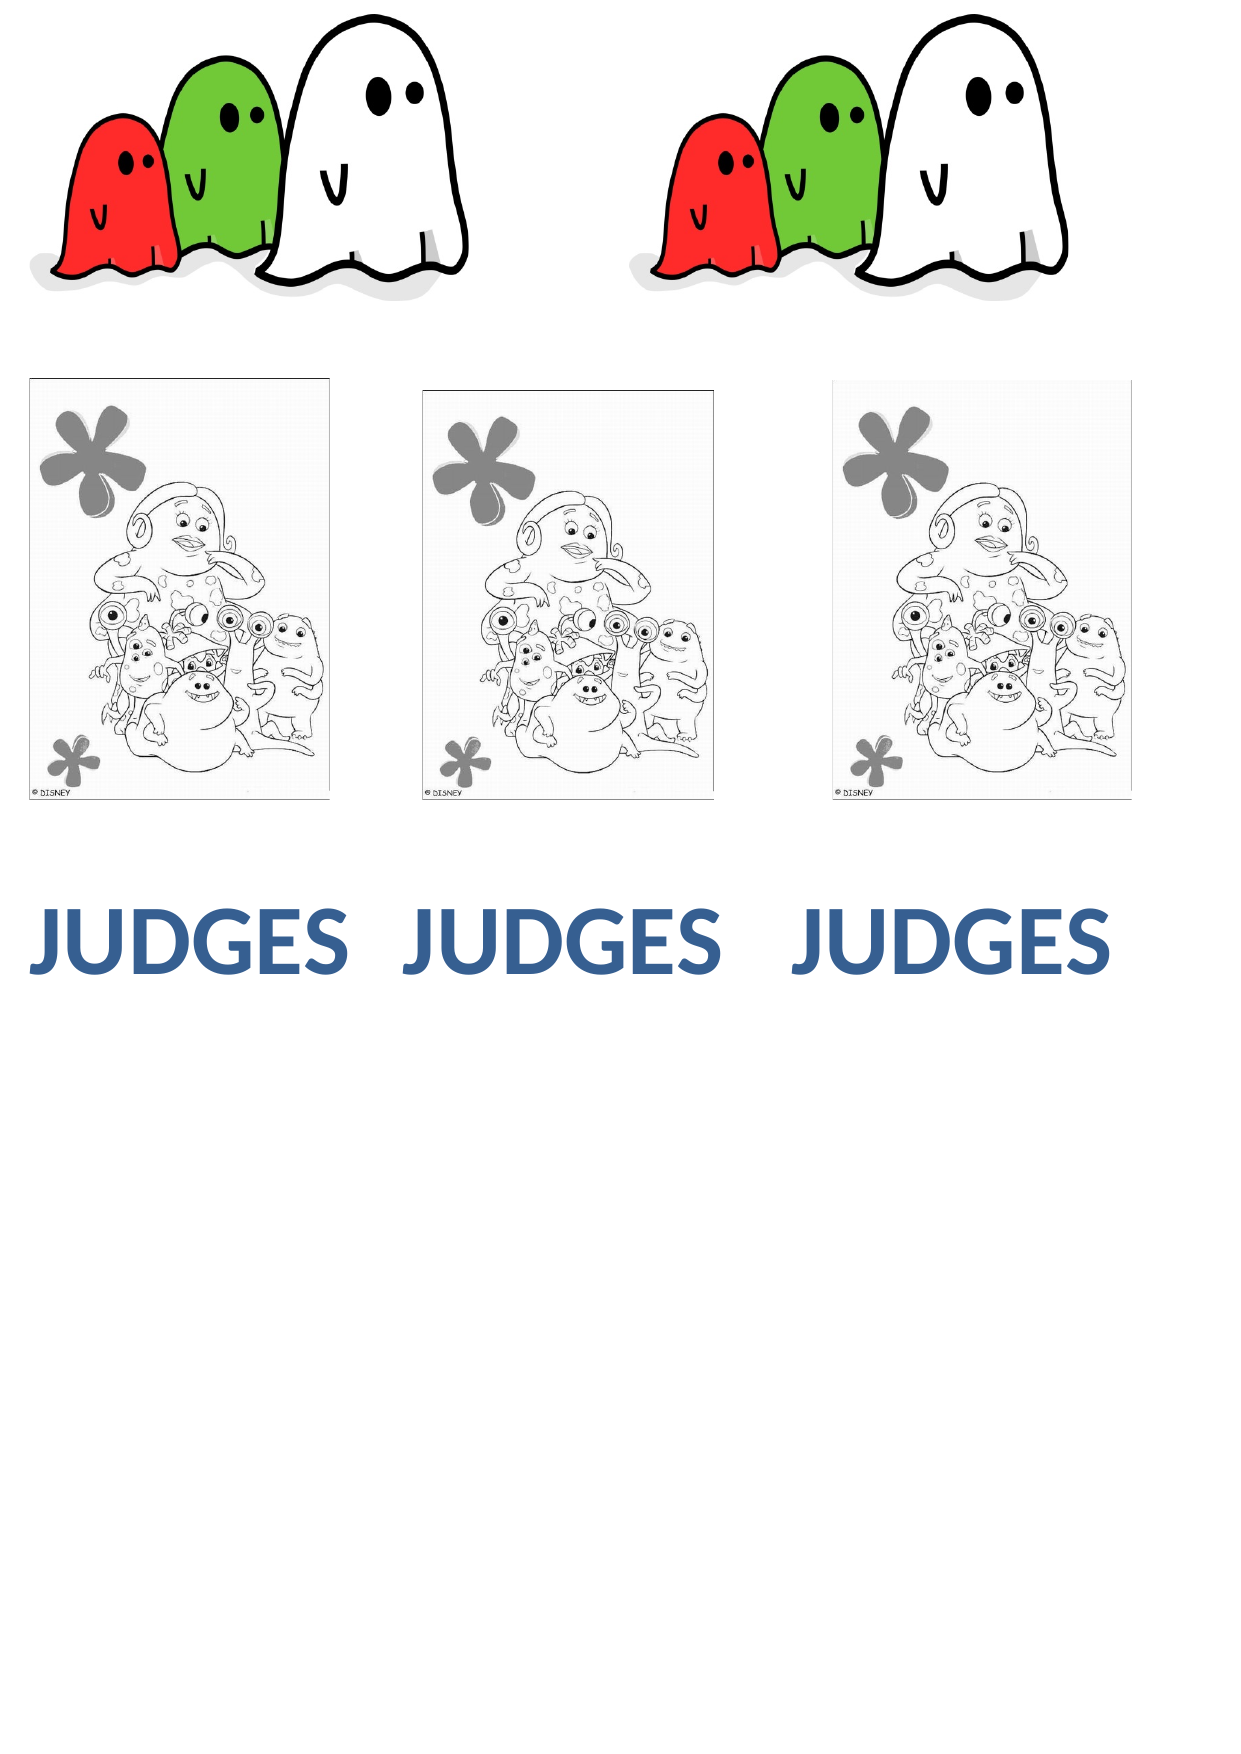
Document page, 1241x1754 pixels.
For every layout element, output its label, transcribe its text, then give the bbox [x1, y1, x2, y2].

picture [832, 16, 1132, 436]
text JUDGES JUDGES JUDGES [29, 514, 1152, 636]
picture [422, 27, 714, 436]
picture [29, 14, 330, 436]
